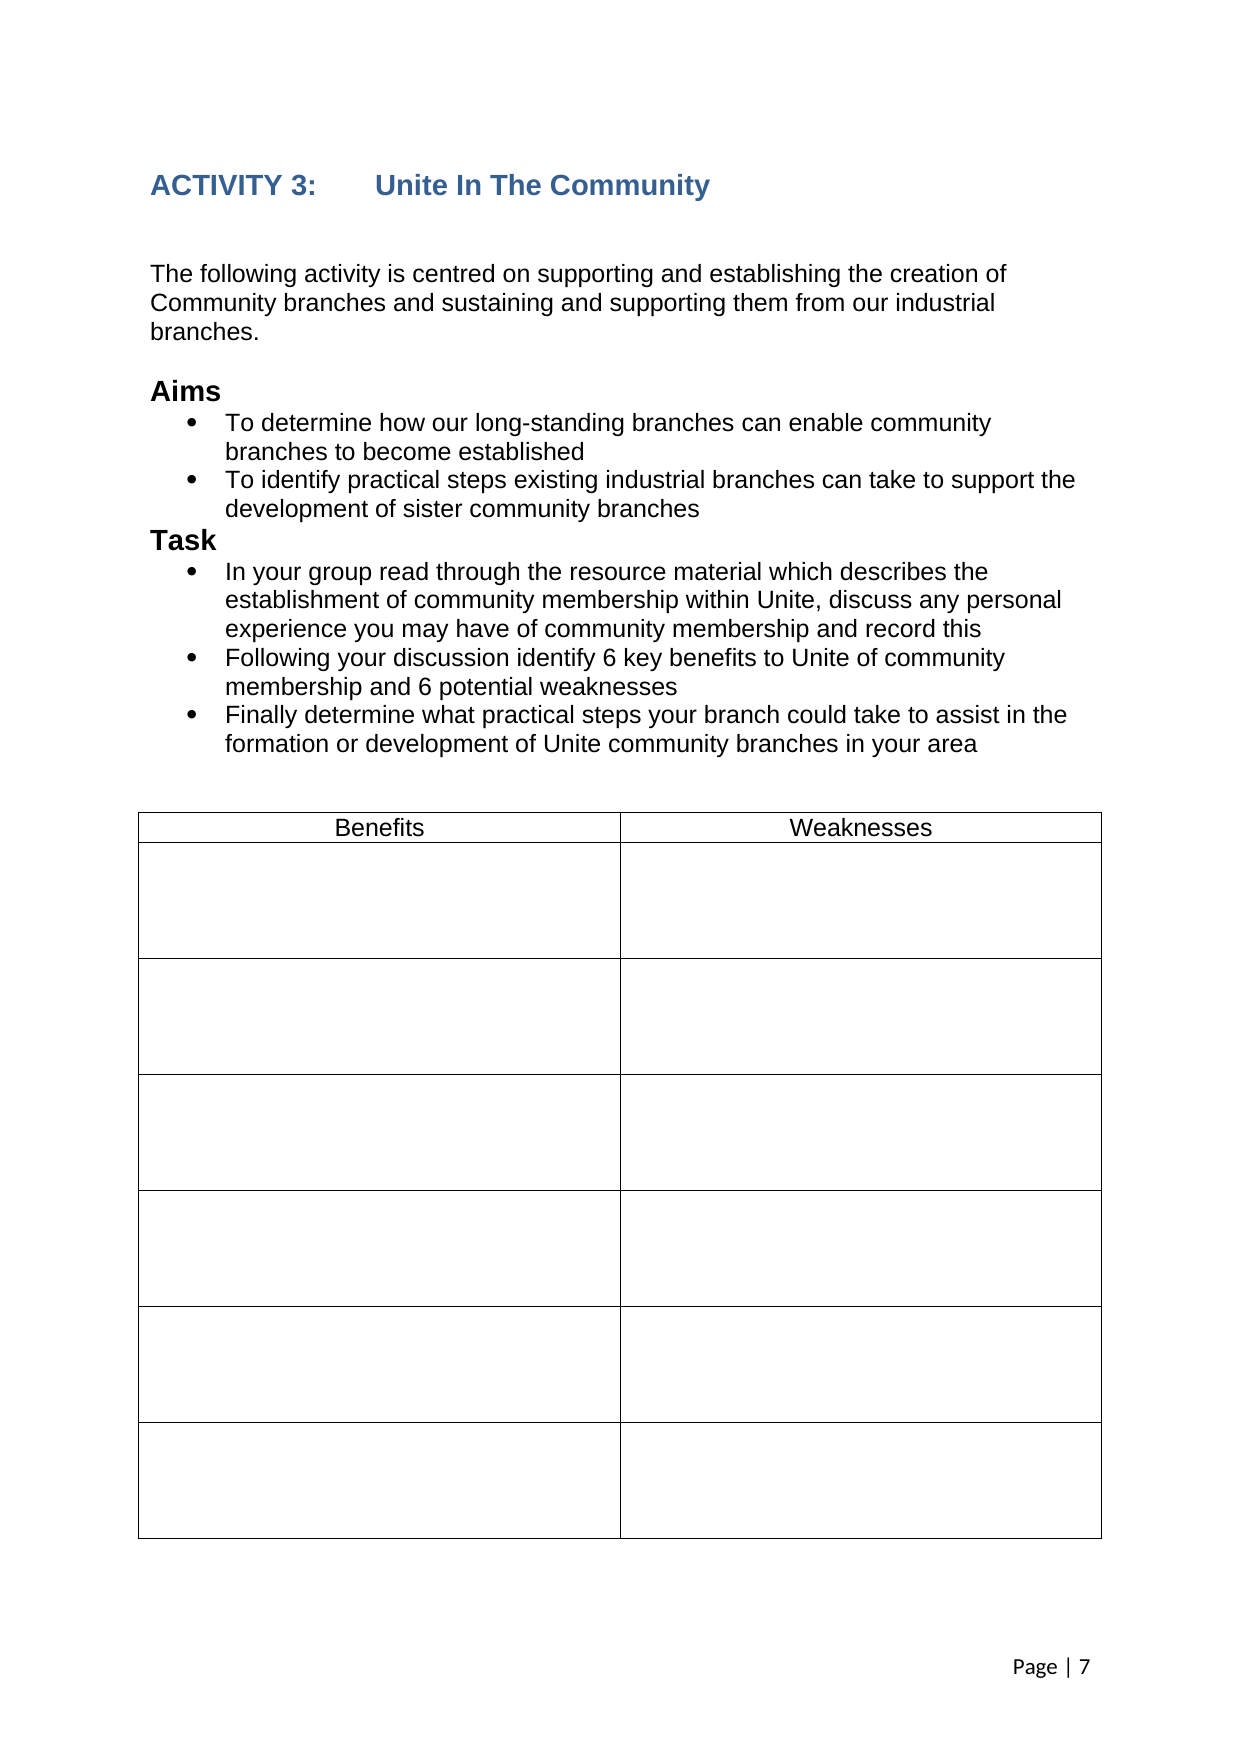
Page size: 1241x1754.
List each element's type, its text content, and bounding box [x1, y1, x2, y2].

text Task [150, 523, 1090, 557]
table_cell [139, 1307, 620, 1422]
table_cell [139, 1075, 620, 1190]
table_cell [621, 1191, 1101, 1306]
table_cell [621, 959, 1101, 1074]
table_cell [139, 1423, 620, 1538]
table_cell [139, 1191, 620, 1306]
list In your group read through the resource material which describes the establishment of community membership within Unite, discuss any personal experience you may have of community membership and record this [187, 557, 1090, 643]
table_cell [139, 843, 620, 958]
table_cell [621, 1423, 1101, 1538]
list To identify practical steps existing industrial branches can take to support the development of sister community branches [187, 465, 1090, 523]
table_cell [139, 959, 620, 1074]
table_cell [621, 843, 1101, 958]
table_cell [621, 1307, 1101, 1422]
subtitle ACTIVITY 3: Unite In The Community [150, 168, 1090, 202]
text Aims [150, 374, 1090, 408]
list Finally determine what practical steps your branch could take to assist in the formation or development of Unite community branches in your area [187, 701, 1090, 758]
table_cell [621, 1075, 1101, 1190]
list To determine how our long-standing branches can enable community branches to become established [187, 408, 1090, 465]
text The following activity is centred on supporting and establishing the creation of Community branches and sustaining and supporting them from our industrial branches. [150, 259, 1090, 346]
table_header Weaknesses [621, 813, 1101, 842]
table_header Benefits [139, 813, 620, 842]
list Following your discussion identify 6 key benefits to Unite of community membership and 6 potential weaknesses [187, 643, 1090, 701]
